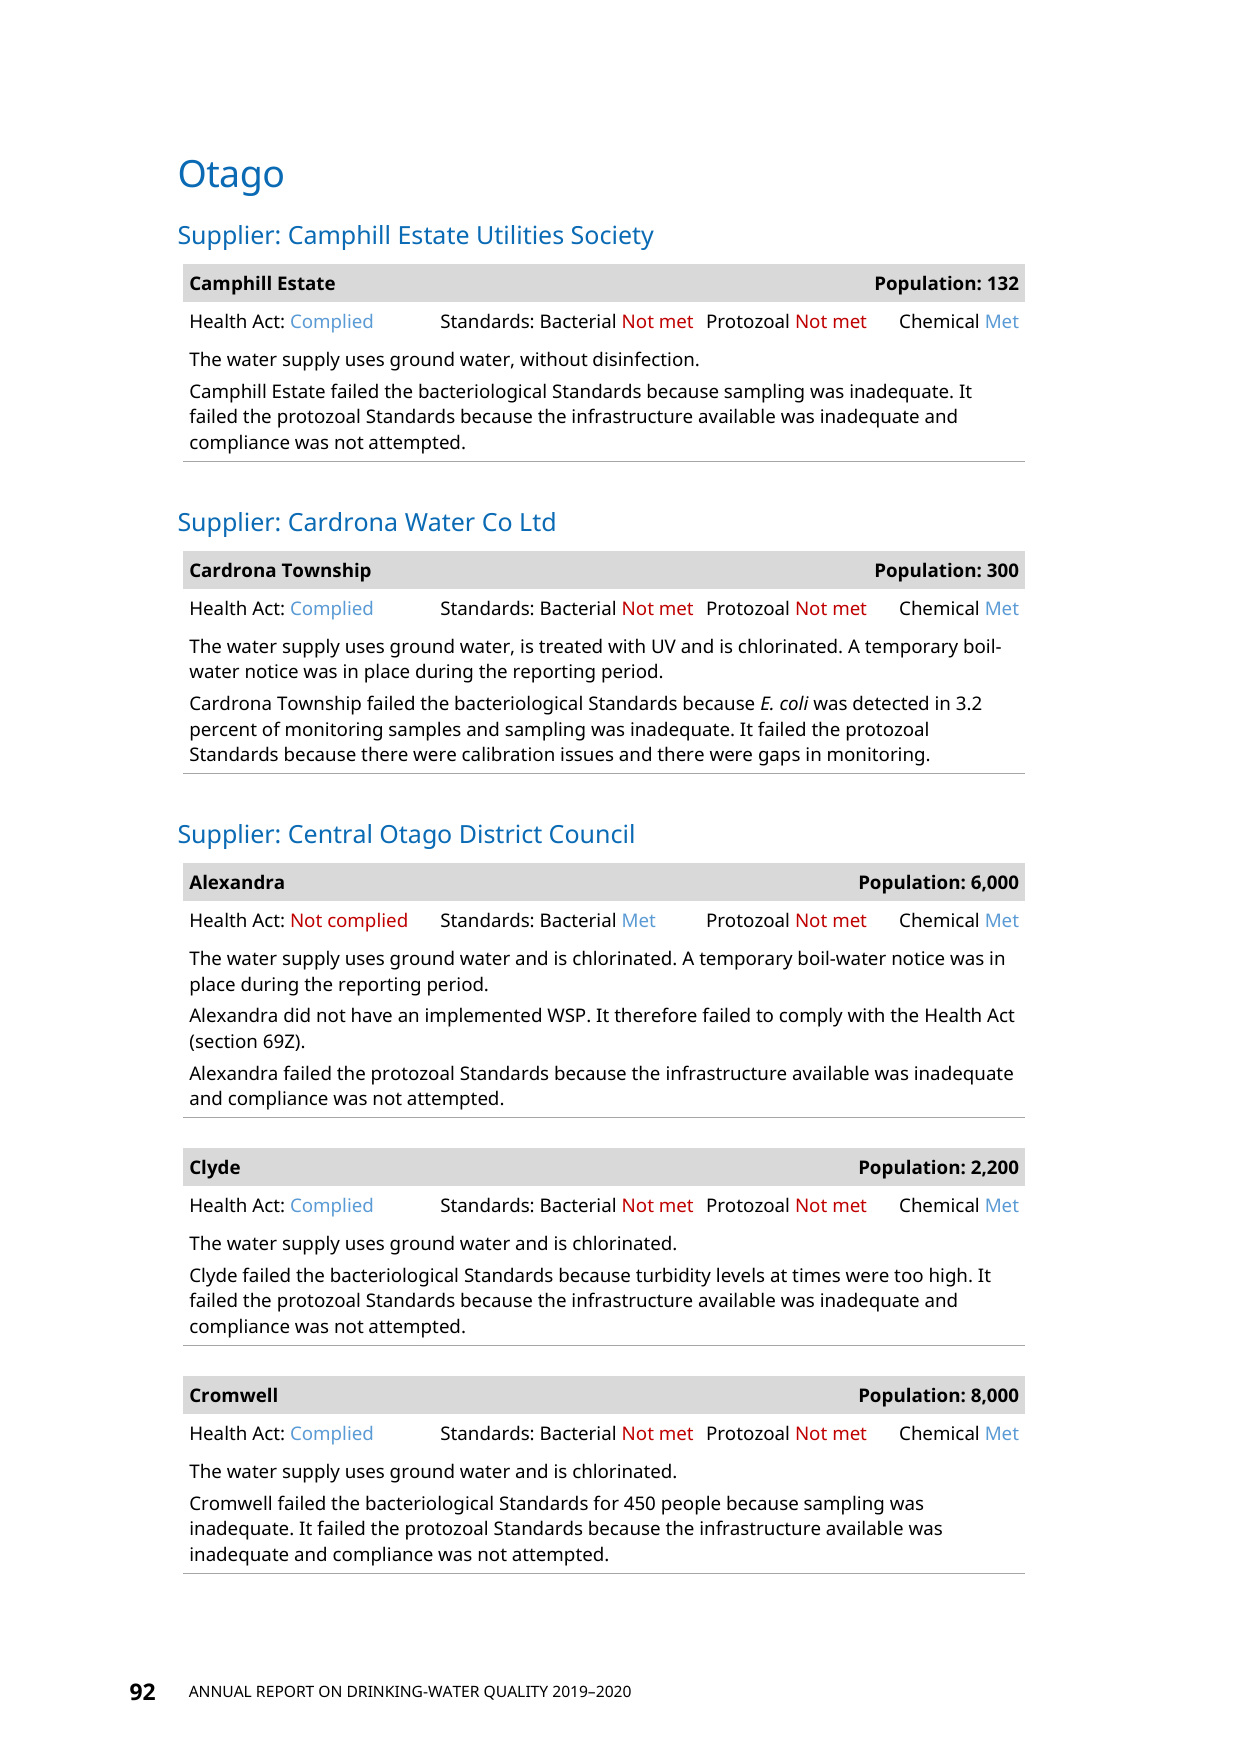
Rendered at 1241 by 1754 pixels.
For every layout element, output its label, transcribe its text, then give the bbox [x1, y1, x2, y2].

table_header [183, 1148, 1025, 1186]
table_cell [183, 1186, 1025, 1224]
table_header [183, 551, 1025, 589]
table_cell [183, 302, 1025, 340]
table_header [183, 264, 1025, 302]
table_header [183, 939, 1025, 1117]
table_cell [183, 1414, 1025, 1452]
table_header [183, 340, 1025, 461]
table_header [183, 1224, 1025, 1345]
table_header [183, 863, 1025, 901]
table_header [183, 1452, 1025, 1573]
subtitle Supplier: Cardrona Water Co Ltd [177, 504, 1019, 538]
subtitle Otago [177, 148, 1019, 199]
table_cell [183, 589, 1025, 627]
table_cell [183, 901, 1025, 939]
subtitle Supplier: Central Otago District Council [177, 817, 1019, 851]
subtitle Supplier: Camphill Estate Utilities Society [177, 217, 1019, 252]
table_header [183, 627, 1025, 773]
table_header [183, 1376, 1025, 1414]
